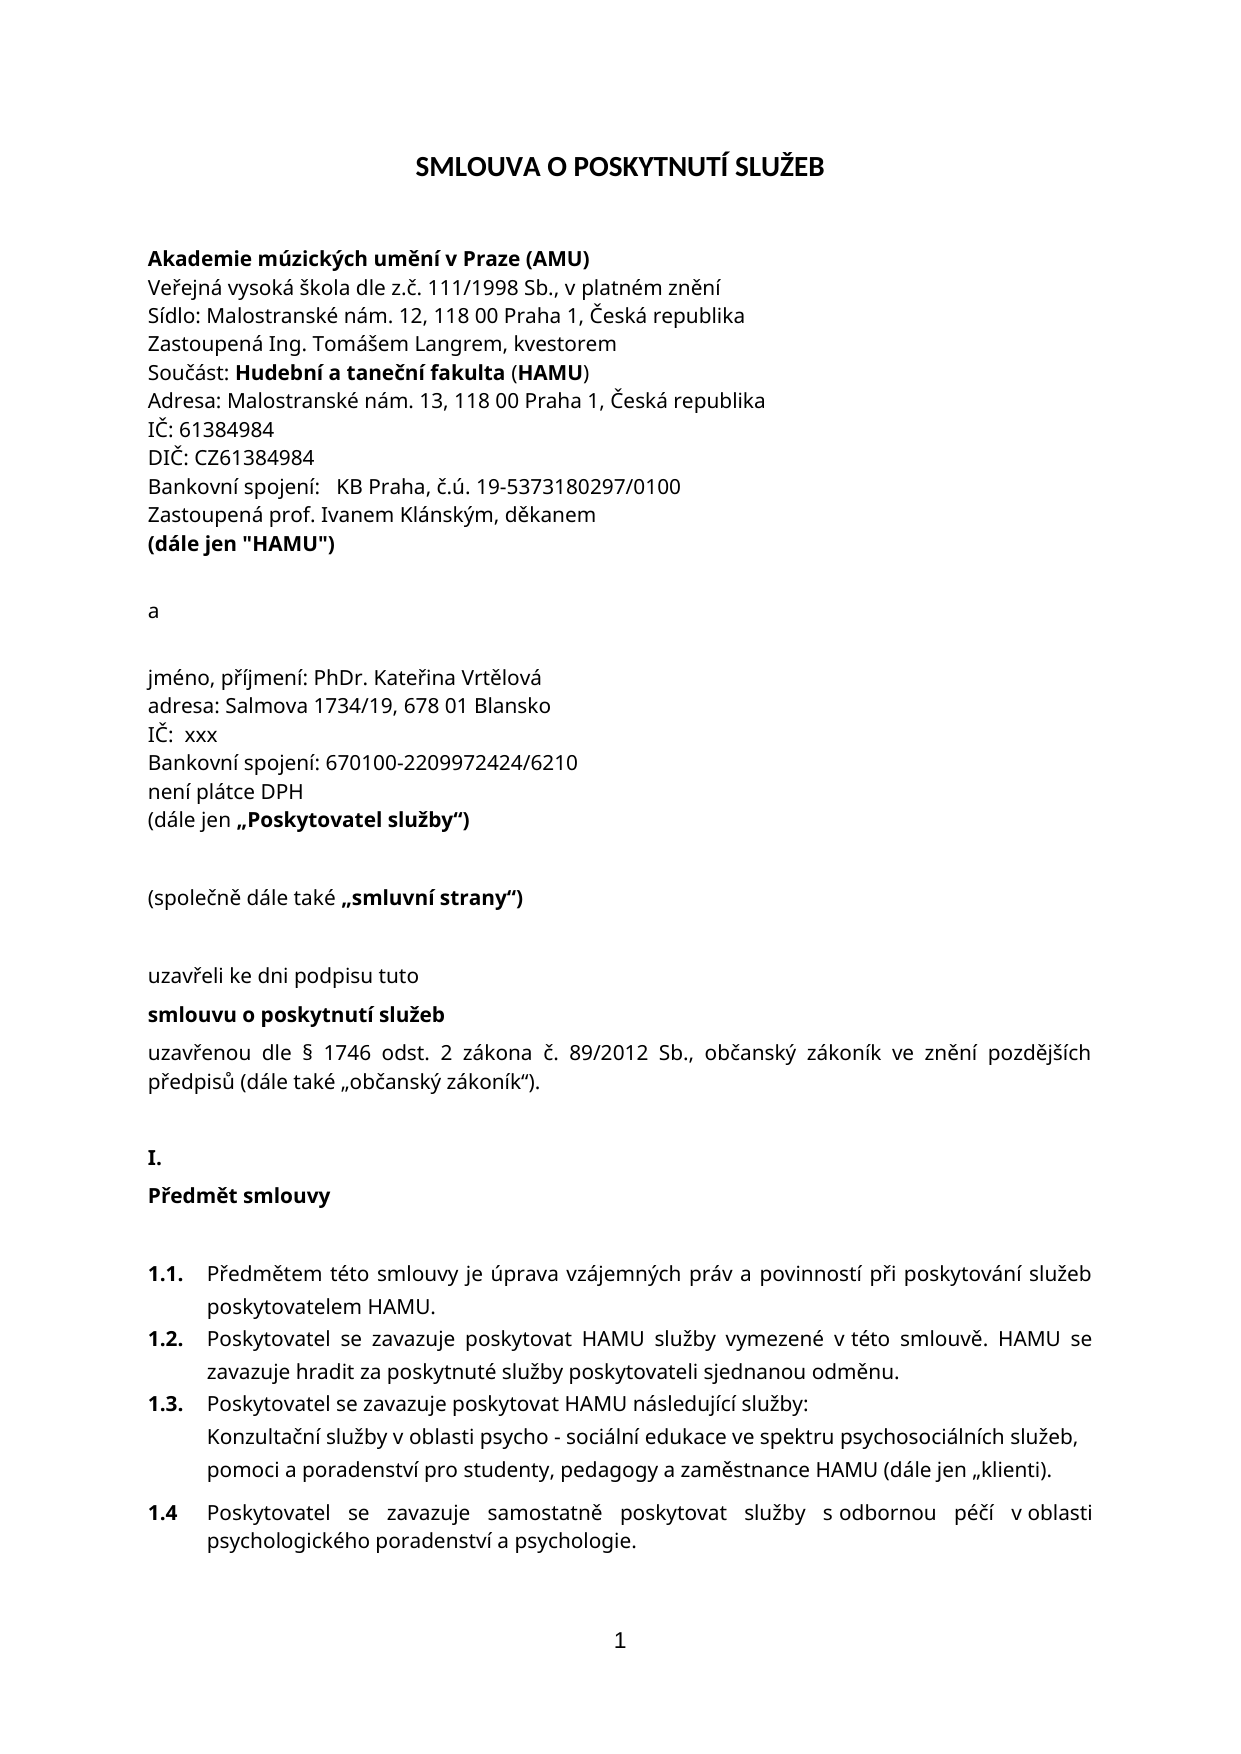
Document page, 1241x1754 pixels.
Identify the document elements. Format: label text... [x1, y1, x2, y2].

list Poskytovatel se zavazuje poskytovat HAMU následující služby: [148, 1389, 1093, 1418]
list Konzultační služby v oblasti psycho - sociální edukace ve spektru psychosociálních služeb, pomoci a poradenství pro studenty, pedagogy a zaměstnance HAMU (dále jen „klienti). [207, 1422, 1093, 1483]
text IČ: 61384984 [148, 415, 1093, 443]
text adresa: Salmova 1734/19, 678 01 Blansko [148, 692, 1093, 720]
list Poskytovatel se zavazuje poskytovat HAMU služby vymezené v této smlouvě. HAMU se zavazuje hradit za poskytnuté služby poskytovateli sjednanou odměnu. [148, 1324, 1093, 1385]
text Bankovní spojení: KB Praha, č.ú. 19-5373180297/0100 [148, 472, 1093, 500]
text Veřejná vysoká škola dle z.č. 111/1998 Sb., v platném znění [148, 273, 1093, 301]
list Předmětem této smlouvy je úprava vzájemných práv a povinností při poskytování služeb poskytovatelem HAMU. [148, 1259, 1093, 1320]
text uzavřenou dle § 1746 odst. 2 zákona č. 89/2012 Sb., občanský zákoník ve znění pozdějších předpisů (dále také „občanský zákoník“). [148, 1038, 1093, 1095]
text I. [148, 1143, 1093, 1171]
text Bankovní spojení: 670100-2209972424/6210 [148, 748, 1093, 777]
text DIČ: CZ61384984 [148, 443, 1093, 472]
text a [148, 596, 1093, 624]
text SMLOUVA O POSKYTNUTÍ SLUŽEB [148, 148, 1093, 183]
text (dále jen "HAMU") [148, 529, 1093, 557]
text není plátce DPH (dále jen „Poskytovatel služby“) [148, 777, 1093, 834]
text Sídlo: Malostranské nám. 12, 118 00 Praha 1, Česká republika [148, 301, 1093, 329]
text Adresa: Malostranské nám. 13, 118 00 Praha 1, Česká republika [148, 386, 1093, 415]
text 1.4 Poskytovatel se zavazuje samostatně poskytovat služby s odbornou péčí v oblasti psychologického poradenství a psychologie. [148, 1498, 1093, 1555]
text uzavřeli ke dni podpisu tuto [148, 961, 1093, 989]
text Součást: Hudební a taneční fakulta (HAMU) [148, 358, 1093, 386]
text (společně dále také „smluvní strany“) [148, 883, 1093, 912]
text Předmět smlouvy [148, 1181, 1093, 1210]
text Zastoupená Ing. Tomášem Langrem, kvestorem [148, 329, 1093, 358]
text IČ: xxx [148, 720, 1093, 748]
text smlouvu o poskytnutí služeb [148, 1000, 1093, 1028]
text Zastoupená prof. Ivanem Klánským, děkanem [148, 500, 1093, 529]
text jméno, příjmení: PhDr. Kateřina Vrtělová [148, 663, 1093, 692]
text Akademie múzických umění v Praze (AMU) [148, 244, 1093, 273]
